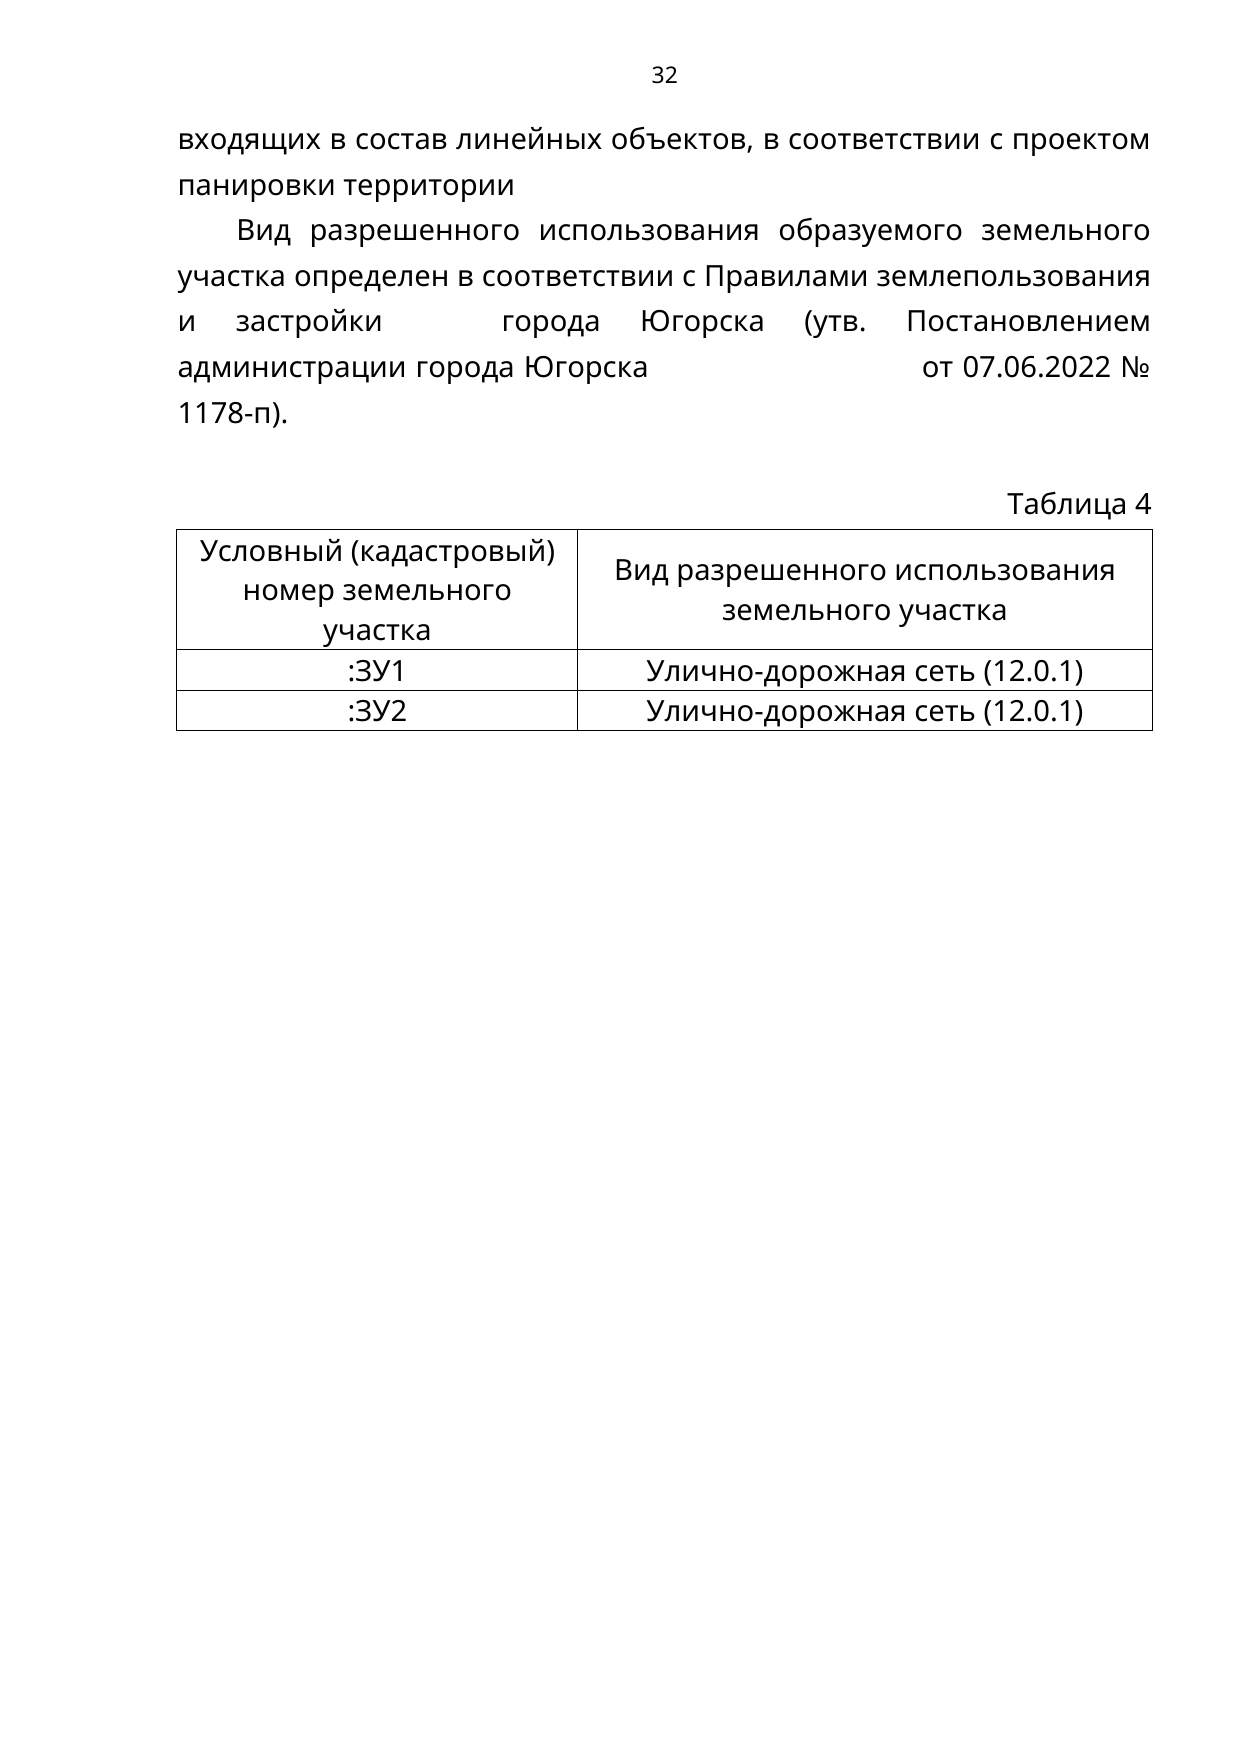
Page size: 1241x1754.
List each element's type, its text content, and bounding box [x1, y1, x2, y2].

table_header Вид разрешенного использования земельного участка [578, 530, 1152, 649]
text Вид разрешенного использования образуемого земельного участка определен в соответствии с Правилами землепользования и застройки города Югорска (утв. Постановлением администрации города Югорска от 07.06.2022 № 1178-п). [177, 209, 1152, 432]
table_cell Улично-дорожная сеть (12.0.1) [578, 691, 1152, 730]
table_header Условный (кадастровый) номер земельного участка [177, 530, 577, 649]
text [177, 118, 1152, 203]
table_cell :ЗУ2 [177, 691, 577, 730]
table_cell :ЗУ1 [177, 650, 577, 689]
table_cell Улично-дорожная сеть (12.0.1) [578, 650, 1152, 689]
text Таблица 4 [177, 483, 1152, 523]
